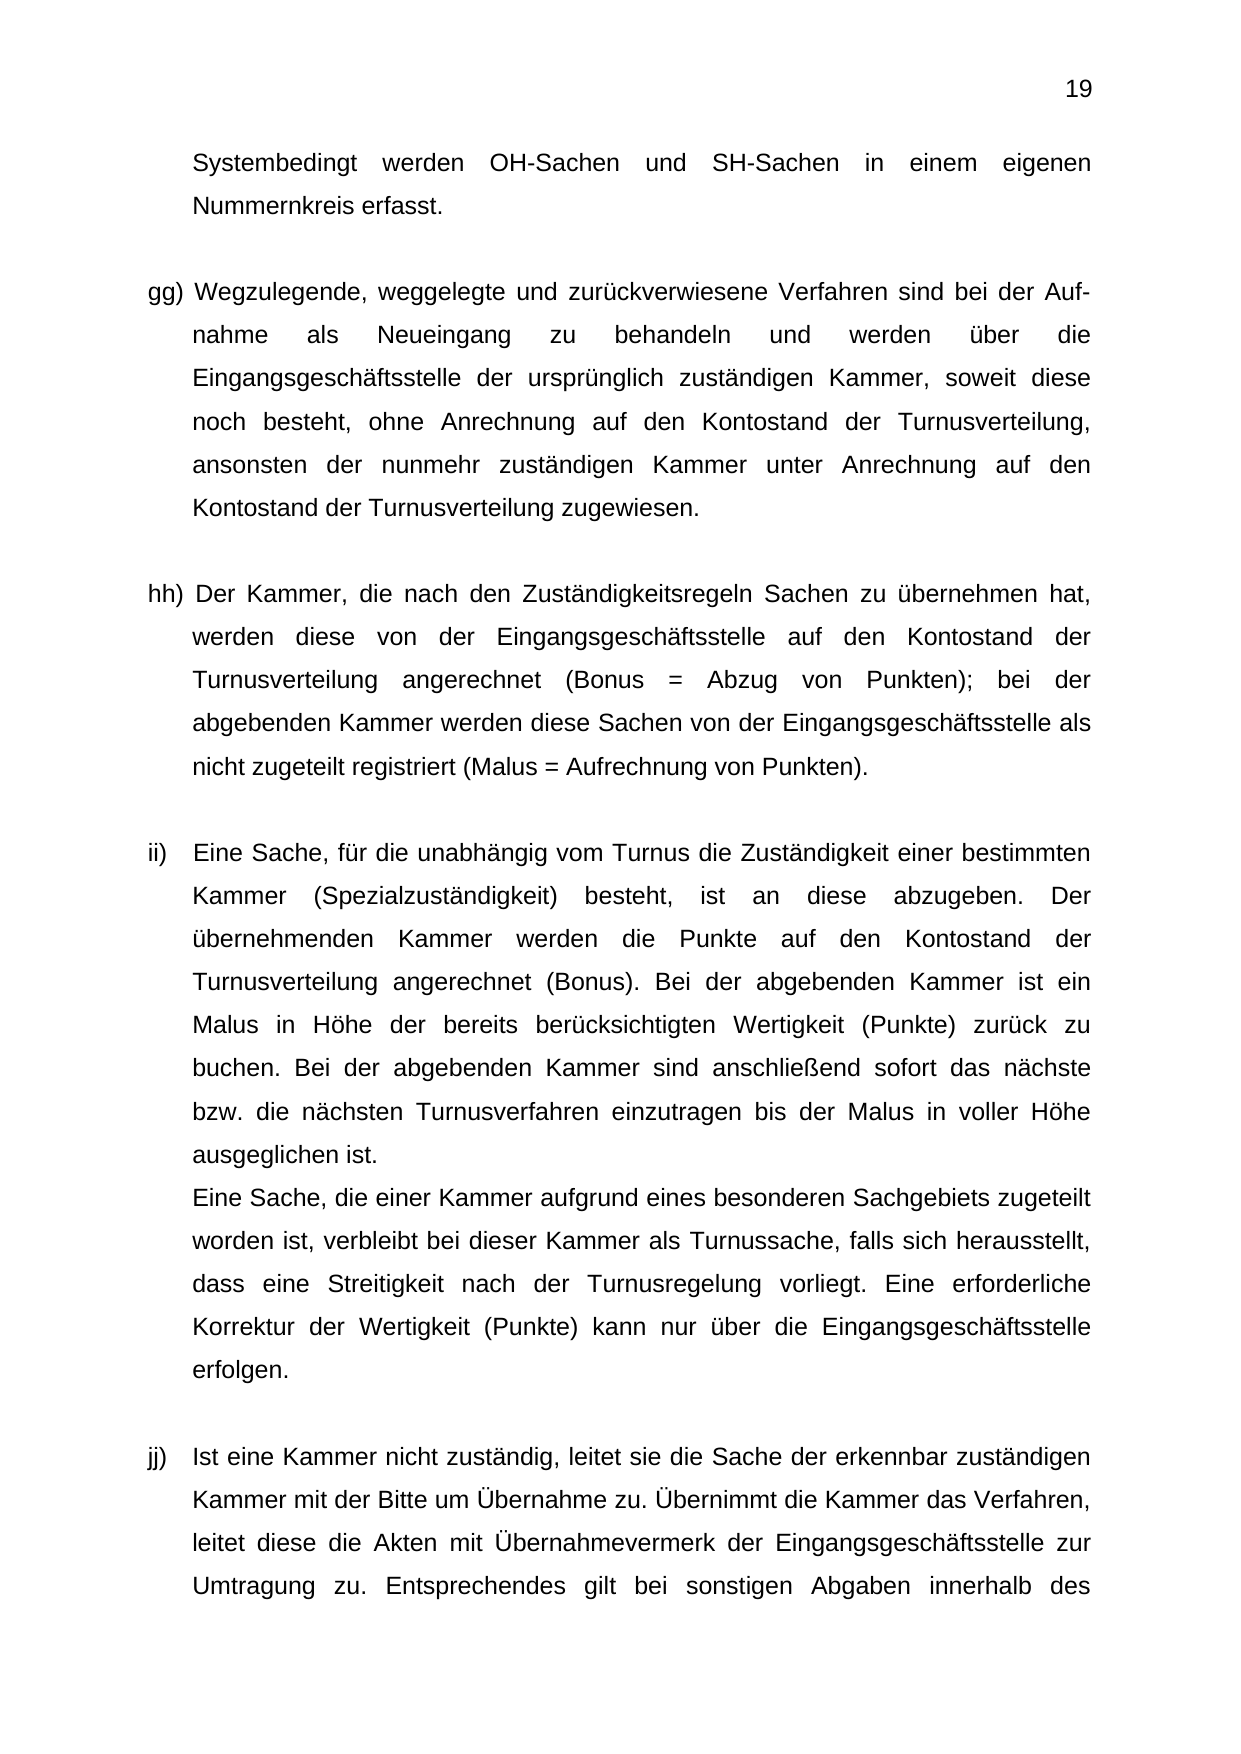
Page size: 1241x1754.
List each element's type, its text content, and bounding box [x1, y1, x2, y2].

text Eine Sache, die einer Kammer aufgrund eines besonderen Sachgebiets zugeteilt worden ist, verbleibt bei dieser Kammer als Turnussache, falls sich herausstellt, dass eine Streitigkeit nach der Turnusregelung vorliegt. Eine erforderliche Korrektur der Wertigkeit (Punkte) kann nur über die Eingangsgeschäftsstelle erfolgen. [192, 1183, 1092, 1384]
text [148, 1441, 1092, 1599]
text gg) Wegzulegende, weggelegte und zurückverwiesene Verfahren sind bei der Auf-nahme als Neueingang zu behandeln und werden über die Eingangsgeschäftsstelle der ursprünglich zuständigen Kammer, soweit diese noch besteht, ohne Anrechnung auf den Kontostand der Turnusverteilung, ansonsten der nunmehr zuständigen Kammer unter Anrechnung auf den Kontostand der Turnusverteilung zugewiesen. [148, 277, 1092, 521]
text Systembedingt werden OH-Sachen und SH-Sachen in einem eigenen Nummernkreis erfasst. [192, 148, 1092, 219]
text hh) Der Kammer, die nach den Zuständigkeitsregeln Sachen zu übernehmen hat, werden diese von der Eingangsgeschäftsstelle auf den Kontostand der Turnusverteilung angerechnet (Bonus = Abzug von Punkten); bei der abgebenden Kammer werden diese Sachen von der Eingangsgeschäftsstelle als nicht zugeteilt registriert (Malus = Aufrechnung von Punkten). [148, 579, 1092, 780]
text ii) Eine Sache, für die unabhängig vom Turnus die Zuständigkeit einer bestimmten Kammer (Spezialzuständigkeit) besteht, ist an diese abzugeben. Der übernehmenden Kammer werden die Punkte auf den Kontostand der Turnusverteilung angerechnet (Bonus). Bei der abgebenden Kammer ist ein Malus in Höhe der bereits berücksichtigten Wertigkeit (Punkte) zurück zu buchen. Bei der abgebenden Kammer sind anschließend sofort das nächste bzw. die nächsten Turnusverfahren einzutragen bis der Malus in voller Höhe ausgeglichen ist. [148, 838, 1092, 1168]
